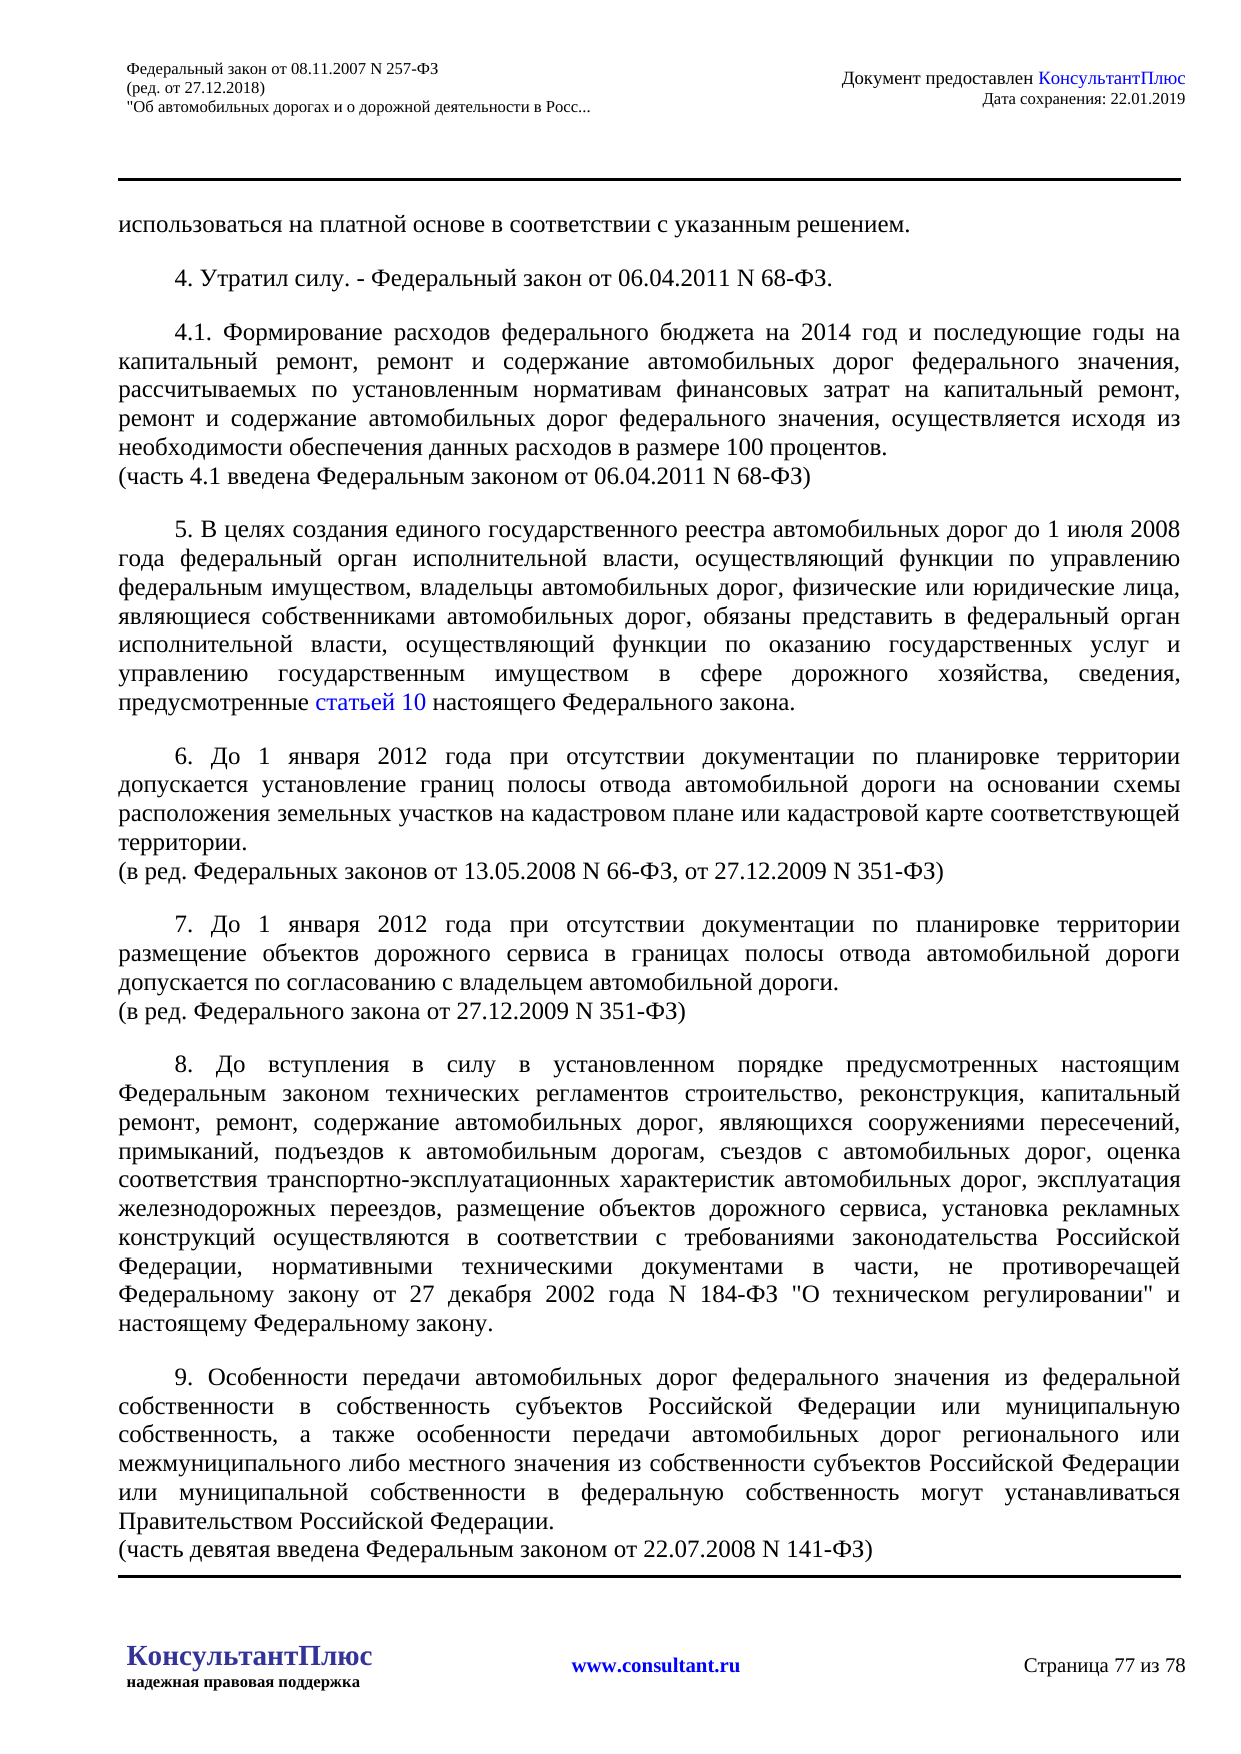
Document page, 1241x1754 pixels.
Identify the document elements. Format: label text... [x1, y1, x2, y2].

text 8. До вступления в силу в установленном порядке предусмотренных настоящим Федеральным законом технических регламентов строительство, реконструкция, капитальный ремонт, ремонт, содержание автомобильных дорог, являющихся сооружениями пересечений, примыканий, подъездов к автомобильным дорогам, съездов с автомобильных дорог, оценка соответствия транспортно-эксплуатационных характеристик автомобильных дорог, эксплуатация железнодорожных переездов, размещение объектов дорожного сервиса, установка рекламных конструкций осуществляются в соответствии с требованиями законодательства Российской Федерации, нормативными техническими документами в части, не противоречащей Федеральному закону от 27 декабря 2002 года N 184-ФЗ "О техническом регулировании" и настоящему Федеральному закону. [118, 1049, 1181, 1337]
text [118, 209, 1181, 238]
text (в ред. Федерального закона от 27.12.2009 N 351-ФЗ) [118, 996, 1181, 1024]
text (часть 4.1 введена Федеральным законом от 06.04.2011 N 68-ФЗ) [118, 461, 1181, 489]
text (в ред. Федеральных законов от 13.05.2008 N 66-ФЗ, от 27.12.2009 N 351-ФЗ) [118, 856, 1181, 884]
text 7. До 1 января 2012 года при отсутствии документации по планировке территории размещение объектов дорожного сервиса в границах полосы отвода автомобильной дороги допускается по согласованию с владельцем автомобильной дороги. [118, 909, 1181, 996]
text (часть девятая введена Федеральным законом от 22.07.2008 N 141-ФЗ) [118, 1534, 1181, 1563]
text 4.1. Формирование расходов федерального бюджета на 2014 год и последующие годы на капитальный ремонт, ремонт и содержание автомобильных дорог федерального значения, рассчитываемых по установленным нормативам финансовых затрат на капитальный ремонт, ремонт и содержание автомобильных дорог федерального значения, осуществляется исходя из необходимости обеспечения данных расходов в размере 100 процентов. [118, 317, 1181, 461]
text 4. Утратил силу. - Федеральный закон от 06.04.2011 N 68-ФЗ. [118, 263, 1181, 292]
text 9. Особенности передачи автомобильных дорог федерального значения из федеральной собственности в собственность субъектов Российской Федерации или муниципальную собственность, а также особенности передачи автомобильных дорог регионального или межмуниципального либо местного значения из собственности субъектов Российской Федерации или муниципальной собственности в федеральную собственность могут устанавливаться Правительством Российской Федерации. [118, 1362, 1181, 1534]
text 5. В целях создания единого государственного реестра автомобильных дорог до 1 июля 2008 года федеральный орган исполнительной власти, осуществляющий функции по управлению федеральным имуществом, владельцы автомобильных дорог, физические или юридические лица, являющиеся собственниками автомобильных дорог, обязаны представить в федеральный орган исполнительной власти, осуществляющий функции по оказанию государственных услуг и управлению государственным имуществом в сфере дорожного хозяйства, сведения, предусмотренные статьей 10 настоящего Федерального закона. [118, 514, 1181, 716]
text 6. До 1 января 2012 года при отсутствии документации по планировке территории допускается установление границ полосы отвода автомобильной дороги на основании схемы расположения земельных участков на кадастровом плане или кадастровой карте соответствующей территории. [118, 741, 1181, 856]
